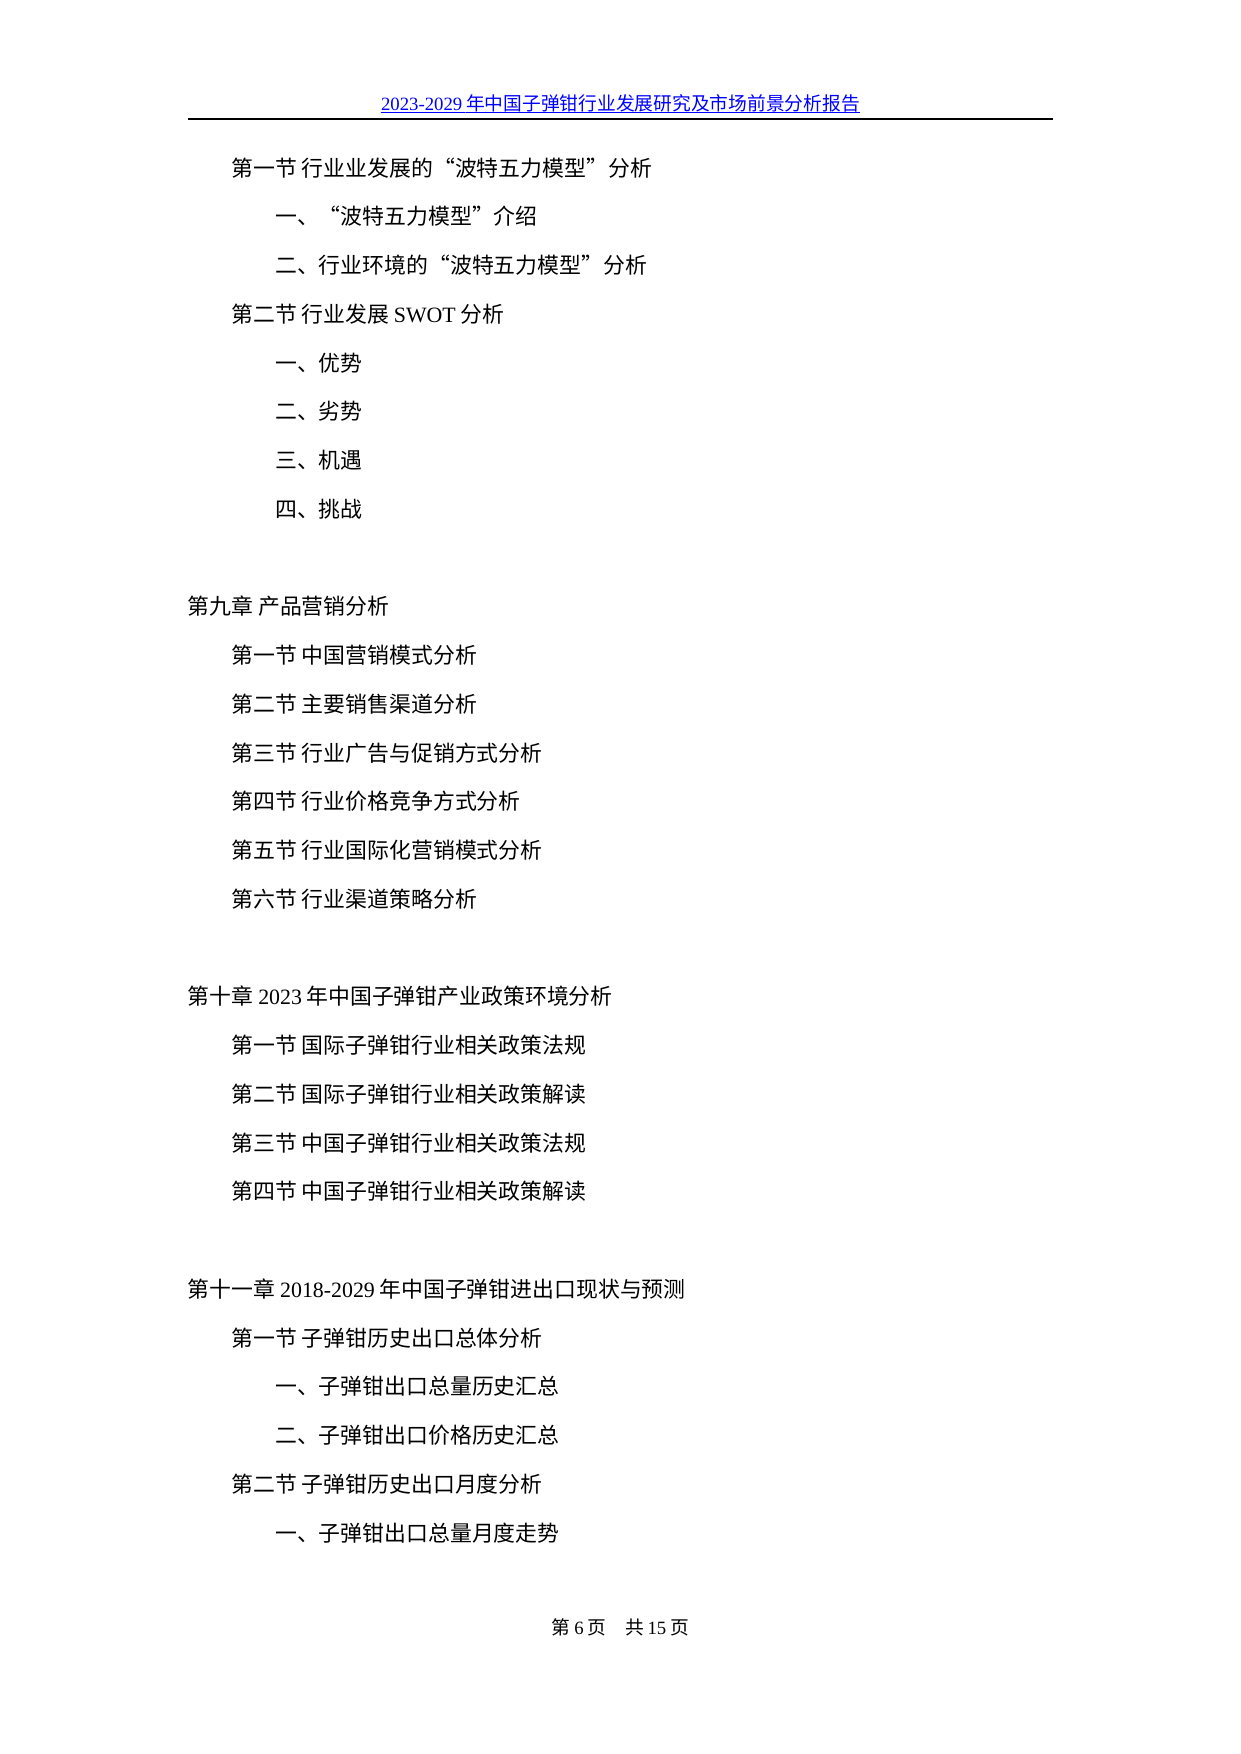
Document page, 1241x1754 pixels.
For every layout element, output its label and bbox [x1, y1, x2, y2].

text [187, 150, 1053, 1548]
